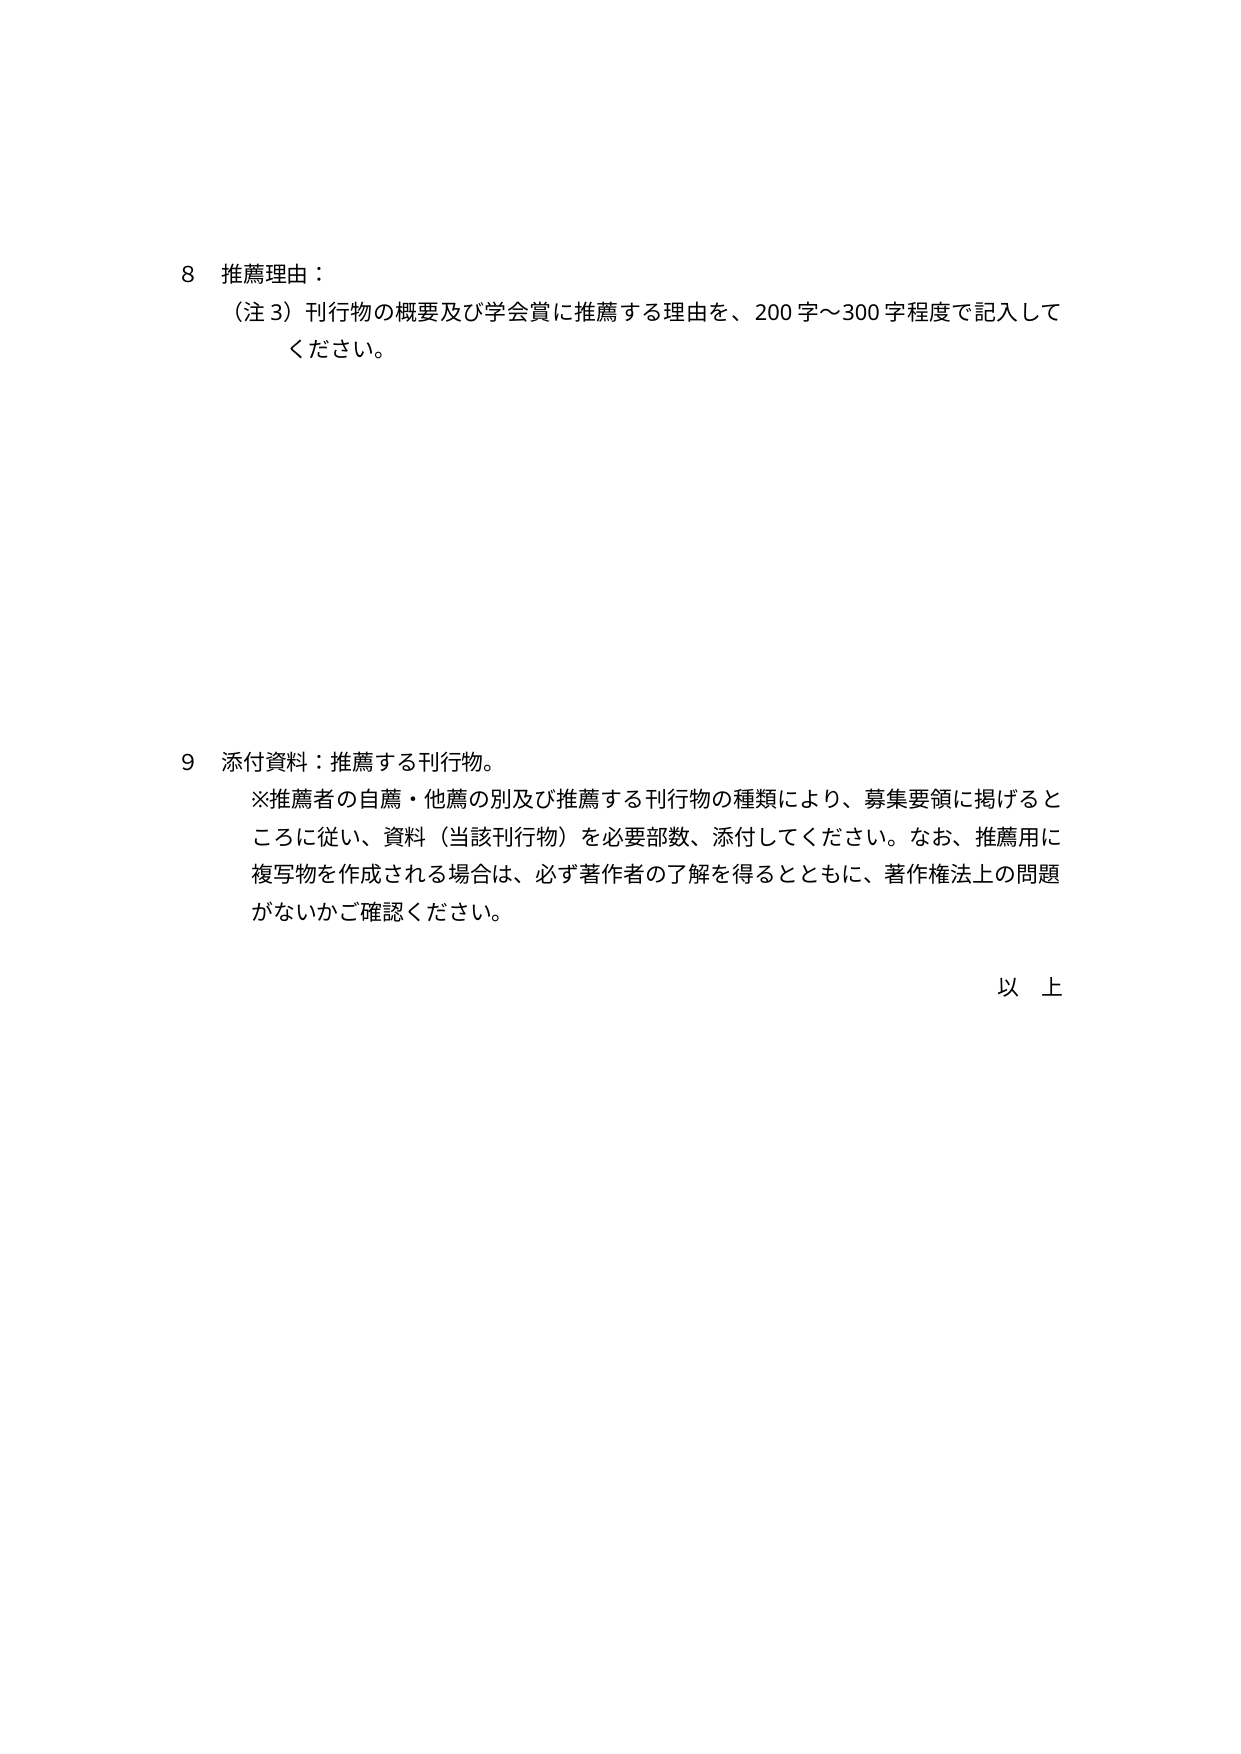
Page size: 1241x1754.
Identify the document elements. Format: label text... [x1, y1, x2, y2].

text ８ 推薦理由： [177, 254, 1063, 292]
text ９ 添付資料：推薦する刊行物。 [177, 742, 1063, 779]
text ※推薦者の自薦・他薦の別及び推薦する刊行物の種類により、募集要領に掲げるところに従い、資料（当該刊行物）を必要部数、添付してください。なお、推薦用に複写物を作成される場合は、必ず著作者の了解を得るとともに、著作権法上の問題がないかご確認ください。 [251, 779, 1063, 929]
text 以 上 [177, 967, 1063, 1004]
text （注3）刊行物の概要及び学会賞に推薦する理由を、200字～300字程度で記入してください。 [221, 292, 1063, 367]
